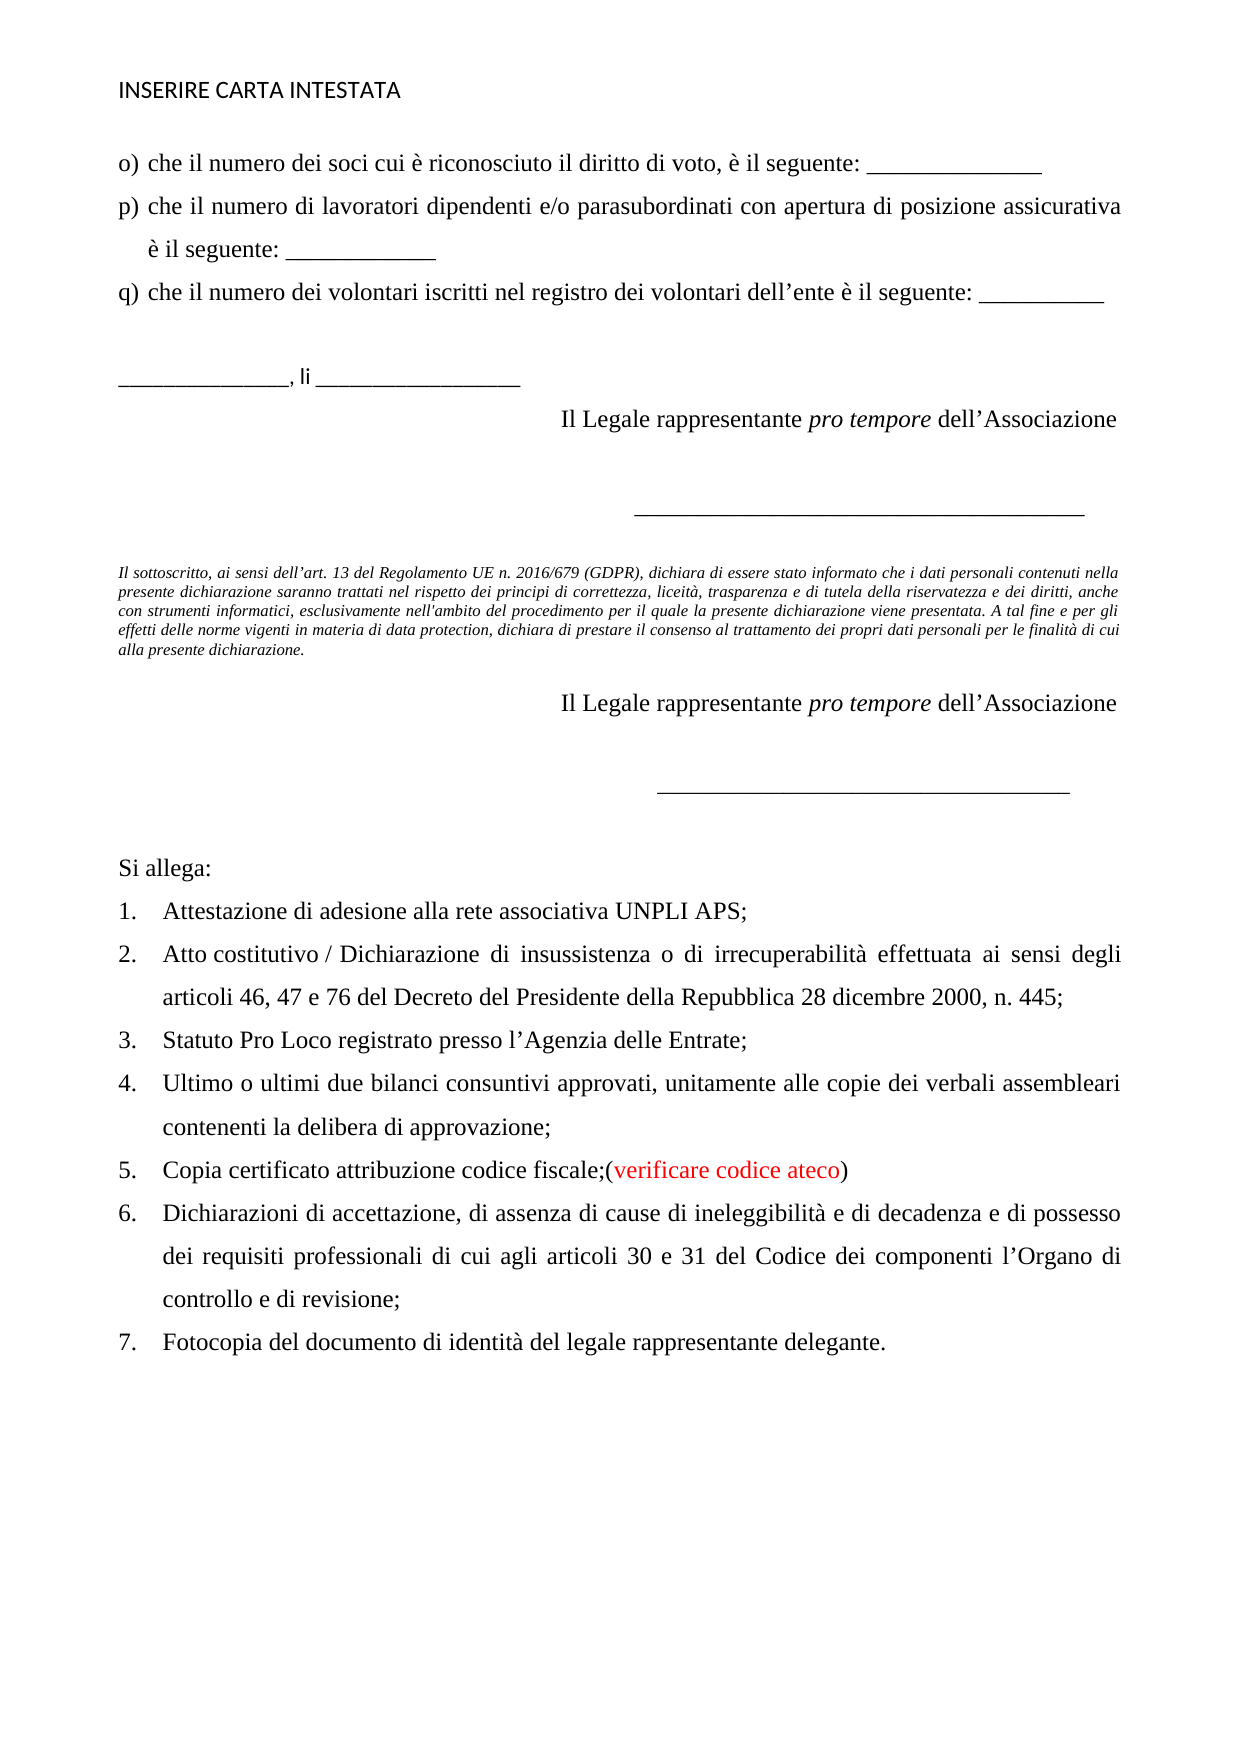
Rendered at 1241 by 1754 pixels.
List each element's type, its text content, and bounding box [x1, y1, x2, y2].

text ____________________________________ [561, 770, 1122, 797]
text Il Legale rappresentante pro tempore dell’Associazione [561, 688, 1122, 716]
list che il numero dei soci cui è riconosciuto il diritto di voto, è il seguente: ______________ [118, 148, 1122, 176]
list che il numero dei volontari iscritti nel registro dei volontari dell’ente è il seguente: __________ [118, 277, 1122, 306]
list Ultimo o ultimi due bilanci consuntivi approvati, unitamente alle copie dei verbali assembleari contenenti la delibera di approvazione; [118, 1068, 1122, 1140]
text _______________, li __________________ [118, 362, 1122, 390]
text ____________________________________ [561, 490, 1122, 519]
list Atto costitutivo / Dichiarazione di insussistenza o di irrecuperabilità effettuata ai sensi degli articoli 46, 47 e 76 del Decreto del Presidente della Repubblica 28 dicembre 2000, n. 445; [118, 939, 1122, 1011]
text Si allega: [118, 853, 1122, 882]
text Il sottoscritto, ai sensi dell’art. 13 del Regolamento UE n. 2016/679 (GDPR), dichiara di essere stato informato che i dati personali contenuti nella presente dichiarazione saranno trattati nel rispetto dei principi di correttezza, liceità, trasparenza e di tutela della riservatezza e dei diritti, anche con strumenti informatici, esclusivamente nell'ambito del procedimento per il quale la presente dichiarazione viene presentata. A tal fine e per gli effetti delle norme vigenti in materia di data protection, dichiara di prestare il consenso al trattamento dei propri dati personali per le finalità di cui alla presente dichiarazione. [118, 563, 1122, 658]
list Dichiarazioni di accettazione, di assenza di cause di ineleggibilità e di decadenza e di possesso dei requisiti professionali di cui agli articoli 30 e 31 del Codice dei componenti l’Organo di controllo e di revisione; [118, 1198, 1122, 1313]
list Attestazione di adesione alla rete associativa UNPLI APS; [118, 896, 1122, 925]
list Copia certificato attribuzione codice fiscale;(verificare codice ateco) [118, 1155, 1122, 1183]
list Statuto Pro Loco registrato presso l’Agenzia delle Entrate; [118, 1025, 1122, 1054]
text Il Legale rappresentante pro tempore dell’Associazione [487, 404, 1122, 433]
list Fotocopia del documento di identità del legale rappresentante delegante. [118, 1327, 1122, 1356]
list che il numero di lavoratori dipendenti e/o parasubordinati con apertura di posizione assicurativa è il seguente: ____________ [118, 191, 1122, 263]
